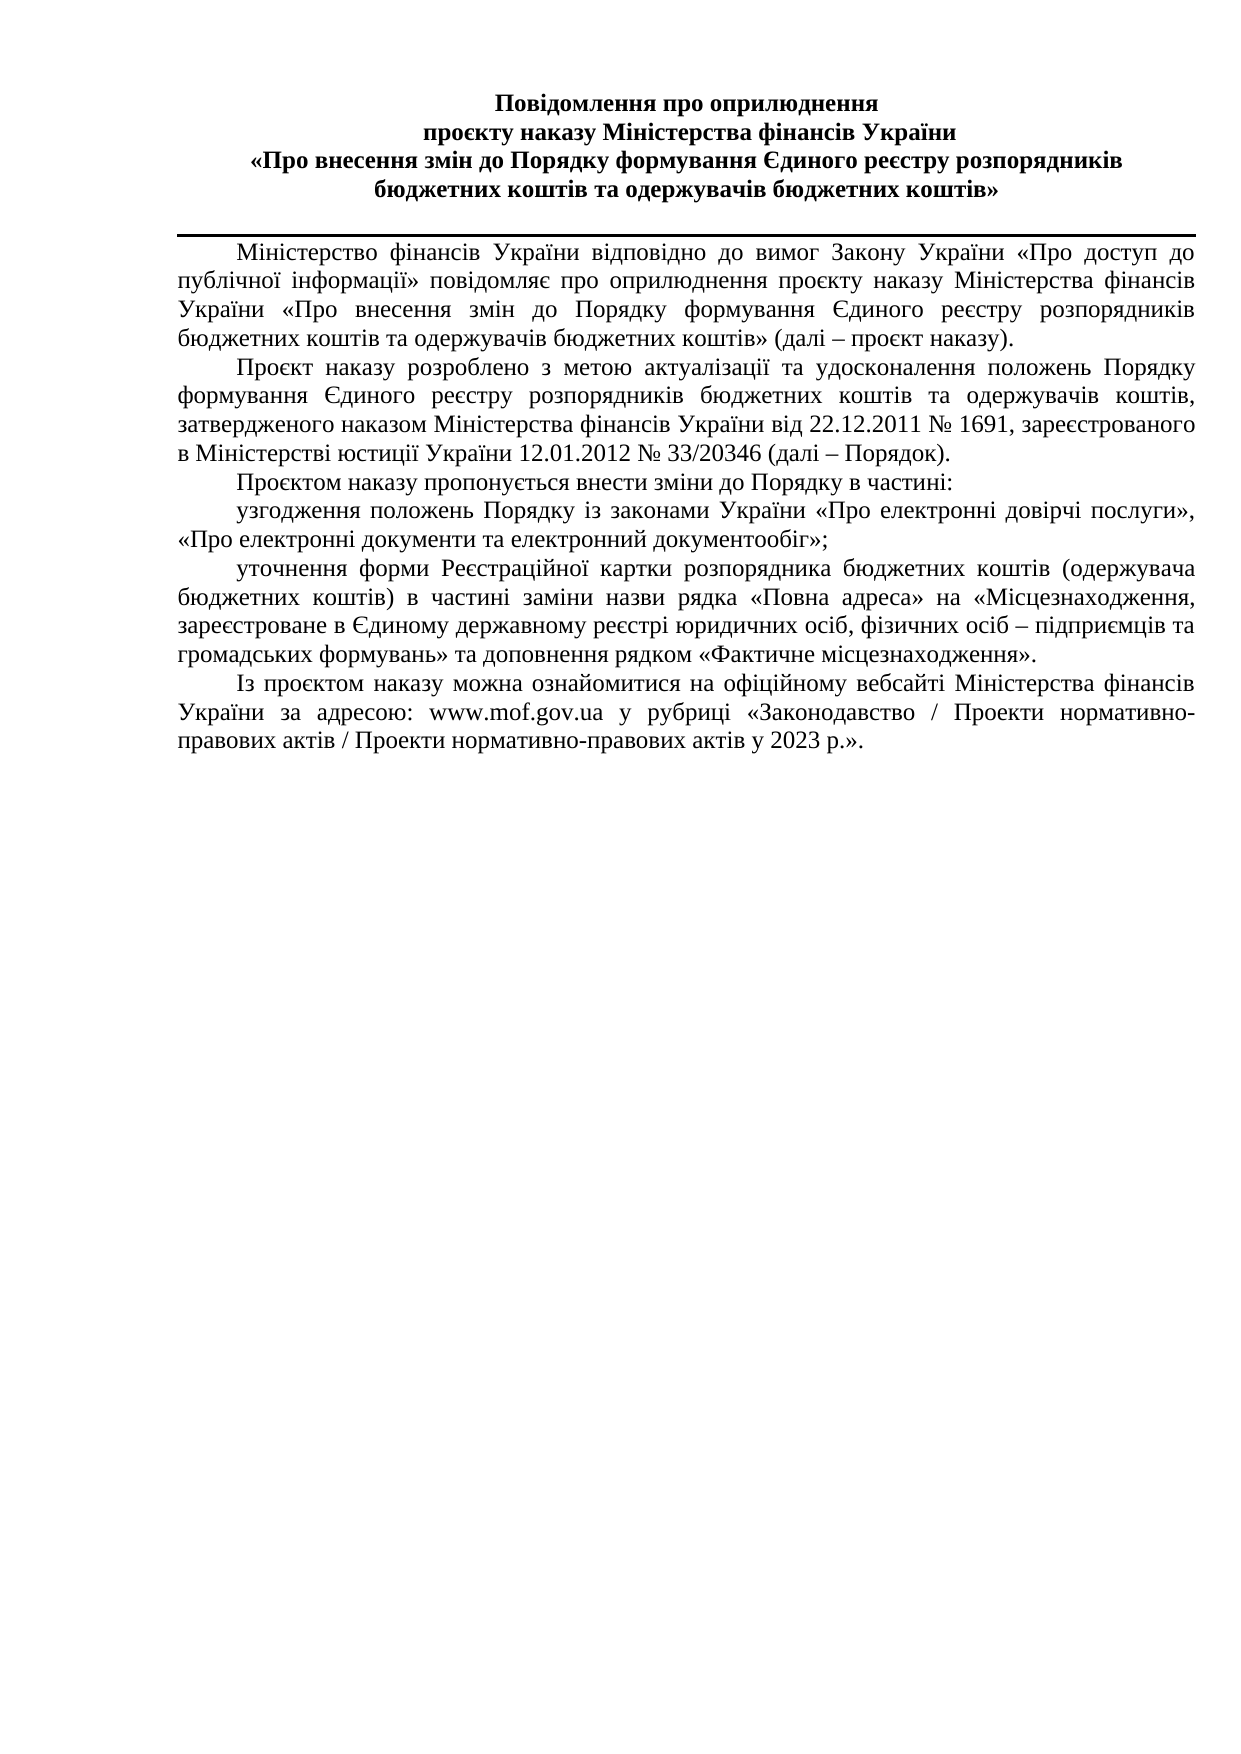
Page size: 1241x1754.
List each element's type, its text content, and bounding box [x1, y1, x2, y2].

text Міністерство фінансів України відповідно до вимог Закону України «Про доступ до публічної інформації» повідомляє про оприлюднення проєкту наказу Міністерства фінансів України «Про внесення змін до Порядку формування Єдиного реєстру розпорядників бюджетних коштів та одержувачів бюджетних коштів» (далі – проєкт наказу). [177, 237, 1196, 352]
text проєкту наказу Міністерства фінансів України [177, 117, 1196, 145]
text узгодження положень Порядку із законами України «Про електронні довірчі послуги», «Про електронні документи та електронний документообіг»; [177, 496, 1196, 553]
text Повідомлення про оприлюднення [177, 88, 1196, 117]
text уточнення форми Реєстраційної картки розпорядника бюджетних коштів (одержувача бюджетних коштів) в частині заміни назви рядка «Повна адреса» на «Місцезнаходження, зареєстроване в Єдиному державному реєстрі юридичних осіб, фізичних осіб – підприємців та громадських формувань» та доповнення рядком «Фактичне місцезнаходження». [177, 553, 1196, 668]
text Із проєктом наказу можна ознайомитися на офіційному вебсайті Міністерства фінансів України за адресою: www.mof.gov.ua у рубриці «Законодавство / Проекти нормативно-правових актів / Проекти нормативно-правових актів у 2023 р.». [177, 668, 1196, 754]
text Проєкт наказу розроблено з метою актуалізації та удосконалення положень Порядку формування Єдиного реєстру розпорядників бюджетних коштів та одержувачів коштів, затвердженого наказом Міністерства фінансів України від 22.12.2011 № 1691, зареєстрованого в Міністерстві юстиції України 12.01.2012 № 33/20346 (далі – Порядок). [177, 352, 1196, 467]
text бюджетних коштів та одержувачів бюджетних коштів» [177, 174, 1196, 203]
text Проєктом наказу пропонується внести зміни до Порядку в частині: [177, 467, 1196, 496]
text «Про внесення змін до Порядку формування Єдиного реєстру розпорядників [177, 145, 1196, 174]
